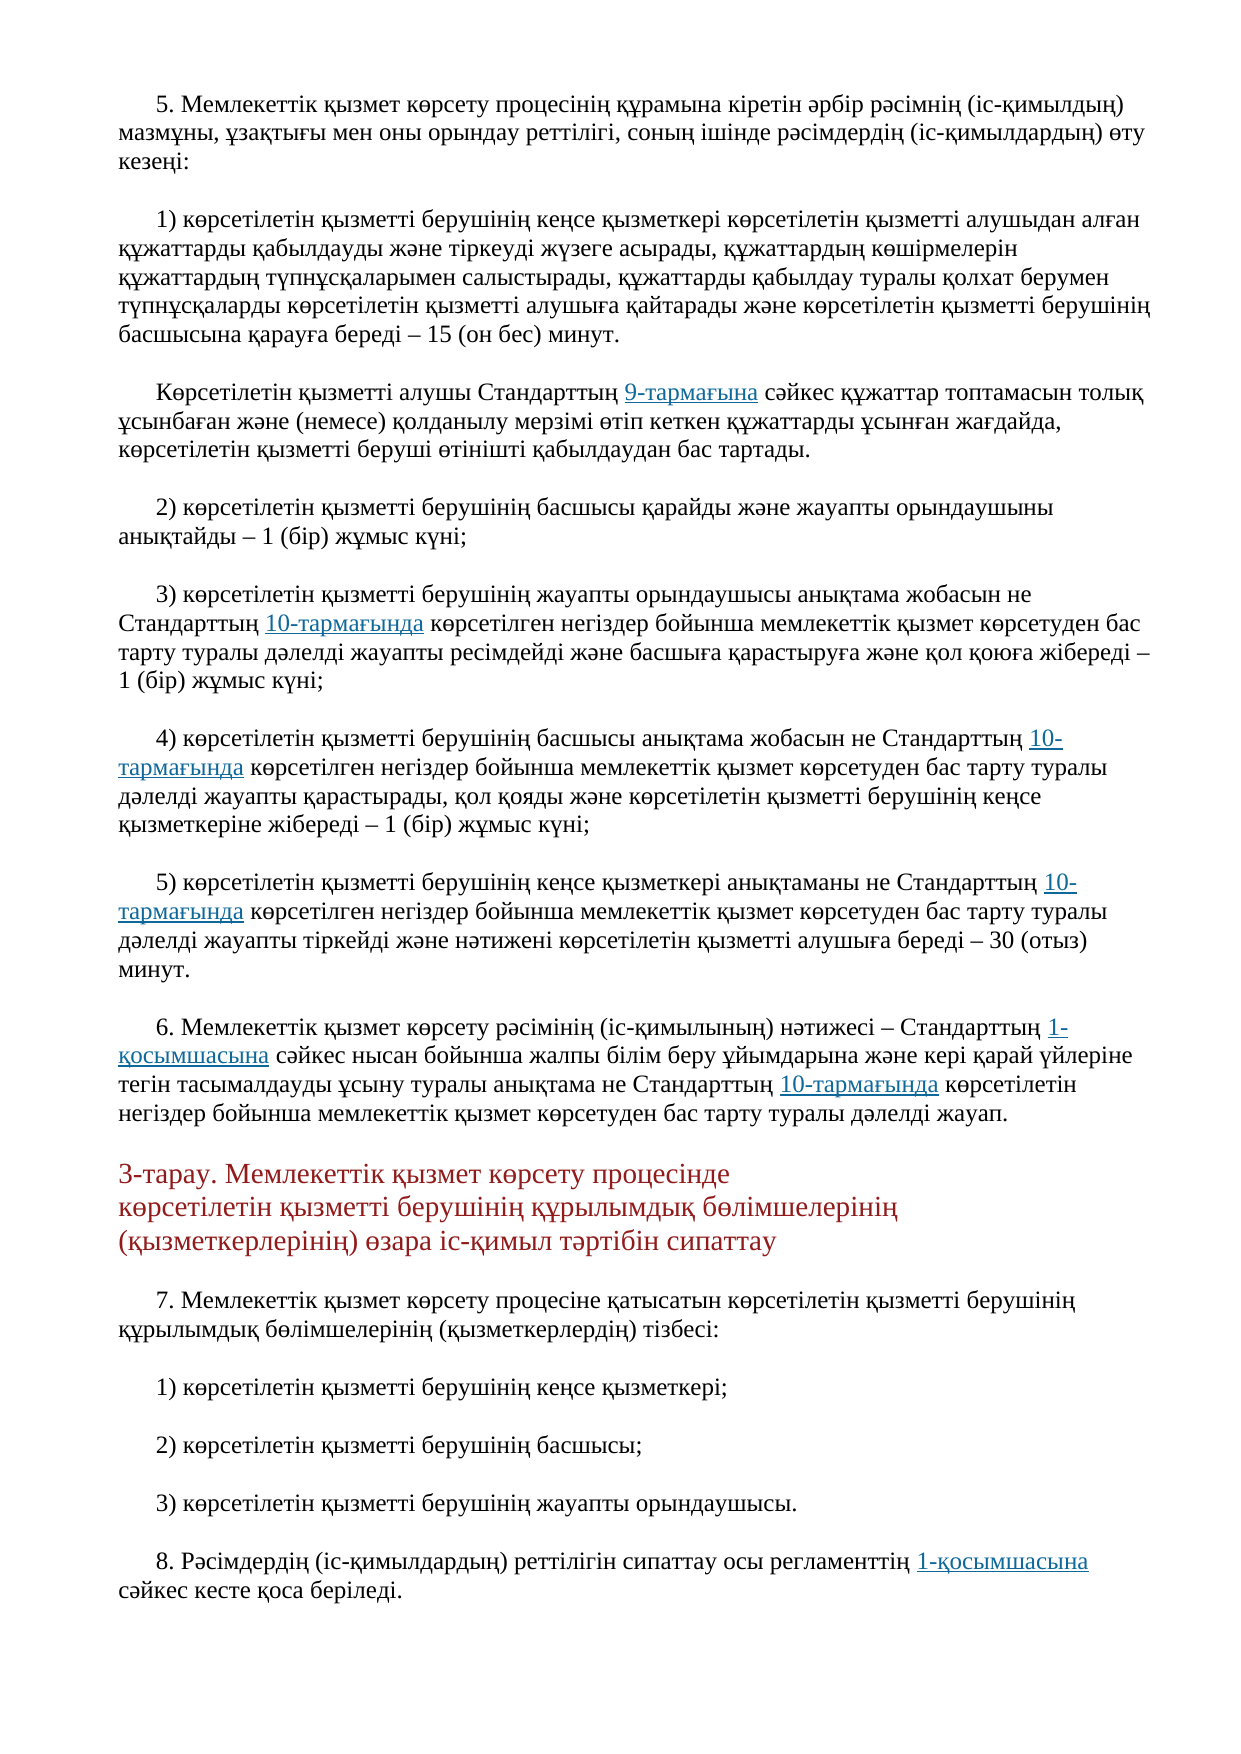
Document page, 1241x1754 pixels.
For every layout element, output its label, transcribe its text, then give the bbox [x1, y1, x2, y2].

text 2) көрсетілетін қызметті берушінің басшысы; [118, 1430, 1152, 1459]
text 3) көрсетілетін қызметті берушінің жауапты орындаушысы. [118, 1488, 1152, 1517]
text 3) көрсетілетін қызметті берушінің жауапты орындаушысы анықтама жобасын не Стандарттың 10-тармағында көрсетілген негіздер бойынша мемлекеттік қызмет көрсетуден бас тарту туралы дәлелді жауапты ресімдейді және басшыға қарастыруға және қол қоюға жібереді – 1 (бір) жұмыс күні; [118, 579, 1152, 694]
text Көрсетілетін қызметті алушы Стандарттың 9-тармағына сәйкес құжаттар топтамасын толық ұсынбаған және (немесе) қолданылу мерзімі өтіп кеткен құжаттарды ұсынған жағдайда, көрсетілетін қызметті беруші өтінішті қабылдаудан бас тартады. [118, 377, 1152, 463]
text 5. Мемлекеттік қызмет көрсету процесінің құрамына кіретін әрбір рәсімнің (іс-қимылдың) мазмұны, ұзақтығы мен оны орындау реттілігі, соның ішінде рәсімдердің (іс-қимылдардың) өту кезеңі: [118, 89, 1152, 175]
text 1) көрсетілетін қызметті берушінің кеңсе қызметкері көрсетілетін қызметті алушыдан алған құжаттарды қабылдауды және тіркеуді жүзеге асырады, құжаттардың көшірмелерін құжаттардың түпнұсқаларымен салыстырады, құжаттарды қабылдау туралы қолхат берумен түпнұсқаларды көрсетілетін қызметті алушыға қайтарады және көрсетілетін қызметті берушінің басшысына қарауға береді – 15 (он бес) минут. [118, 204, 1152, 348]
text 5) көрсетілетін қызметті берушінің кеңсе қызметкері анықтаманы не Стандарттың 10-тармағында көрсетілген негіздер бойынша мемлекеттік қызмет көрсетуден бас тарту туралы дәлелді жауапты тіркейді және нәтижені көрсетілетін қызметті алушыға береді – 30 (отыз) минут. [118, 867, 1152, 982]
text 1) көрсетілетін қызметті берушінің кеңсе қызметкері; [118, 1372, 1152, 1401]
text 4) көрсетілетін қызметті берушінің басшысы анықтама жобасын не Стандарттың 10-тармағында көрсетілген негіздер бойынша мемлекеттік қызмет көрсетуден бас тарту туралы дәлелді жауапты қарастырады, қол қояды және көрсетілетін қызметті берушінің кеңсе қызметкеріне жібереді – 1 (бір) жұмыс күні; [118, 723, 1152, 838]
subtitle 3-тарау. Мемлекеттік қызмет көрсету процесінде көрсетілетін қызметті берушінің құрылымдық бөлімшелерінің (қызметкерлерінің) өзара іс-қимыл тәртібін сипаттау [118, 1156, 1152, 1256]
text 7. Мемлекеттік қызмет көрсету процесіне қатысатын көрсетілетін қызметті берушінің құрылымдық бөлімшелерінің (қызметкерлердің) тізбесі: [118, 1286, 1152, 1343]
text 8. Рәсімдердің (іс-қимылдардың) реттілігін сипаттау осы регламенттің 1-қосымшасына сәйкес кесте қоса беріледі. [118, 1546, 1152, 1603]
text 2) көрсетілетін қызметті берушінің басшысы қарайды және жауапты орындаушыны анықтайды – 1 (бір) жұмыс күні; [118, 492, 1152, 550]
text 6. Мемлекеттік қызмет көрсету рәсімінің (іс-қимылының) нәтижесі – Стандарттың 1-қосымшасына сәйкес нысан бойынша жалпы білім беру ұйымдарына және кері қарай үйлеріне тегін тасымалдауды ұсыну туралы анықтама не Стандарттың 10-тармағында көрсетілетін негіздер бойынша мемлекеттік қызмет көрсетуден бас тарту туралы дәлелді жауап. [118, 1012, 1152, 1127]
